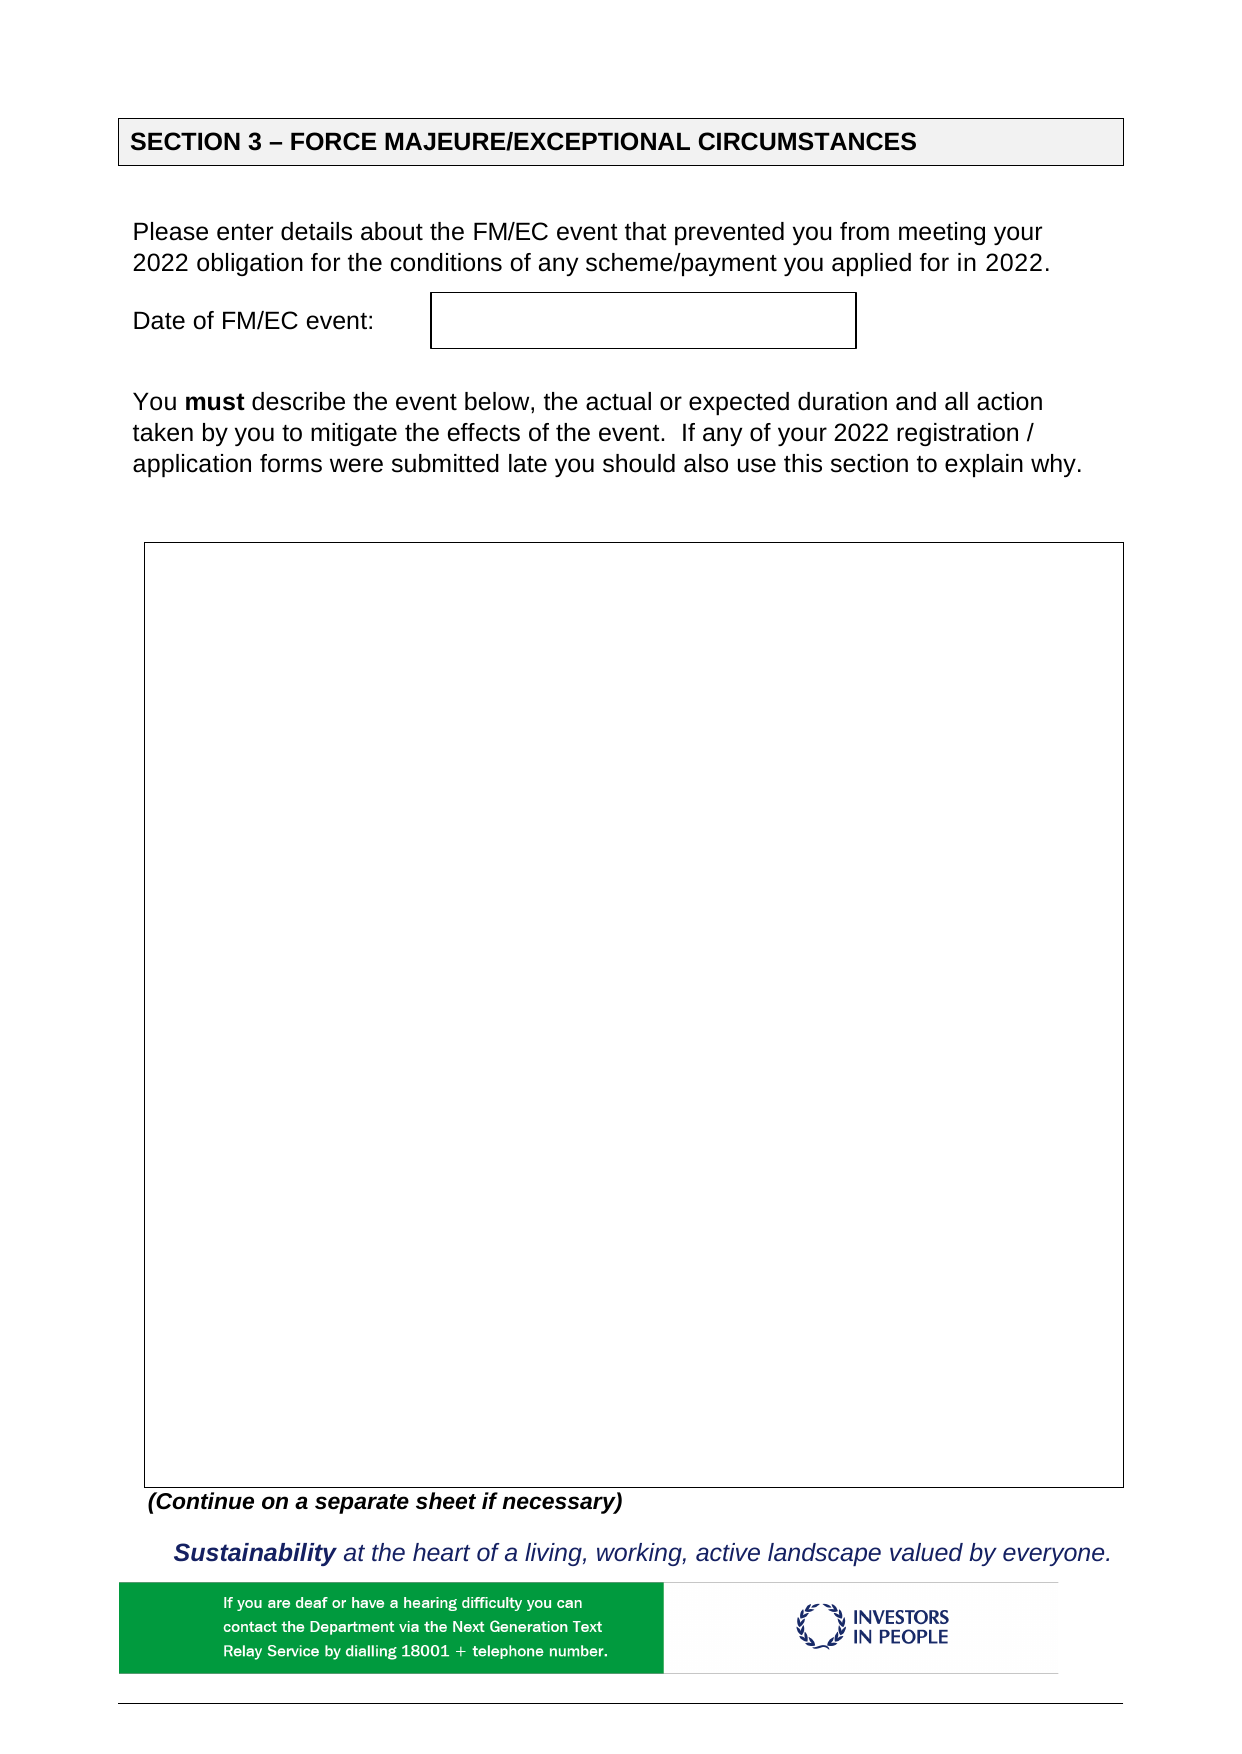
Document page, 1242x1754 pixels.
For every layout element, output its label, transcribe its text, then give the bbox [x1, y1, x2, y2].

picture [118, 1581, 1059, 1674]
text (Continue on a separate sheet if necessary) [148, 1488, 1123, 1514]
text Please enter details about the FM/EC event that prevented you from meeting your 2022 obligation for the conditions of any scheme/payment you applied for in 2022. [132, 216, 1083, 276]
table_header SECTION 3 – FORCE MAJEURE/EXCEPTIONAL CIRCUMSTANCES [119, 119, 1123, 165]
text Date of FM/EC event: [132, 306, 1123, 334]
table_header [145, 543, 1123, 1487]
text You must describe the event below, the actual or expected duration and all action taken by you to mitigate the effects of the event. If any of your 2022 registration / application forms were submitted late you should also use this section to explain why. [132, 387, 1090, 477]
